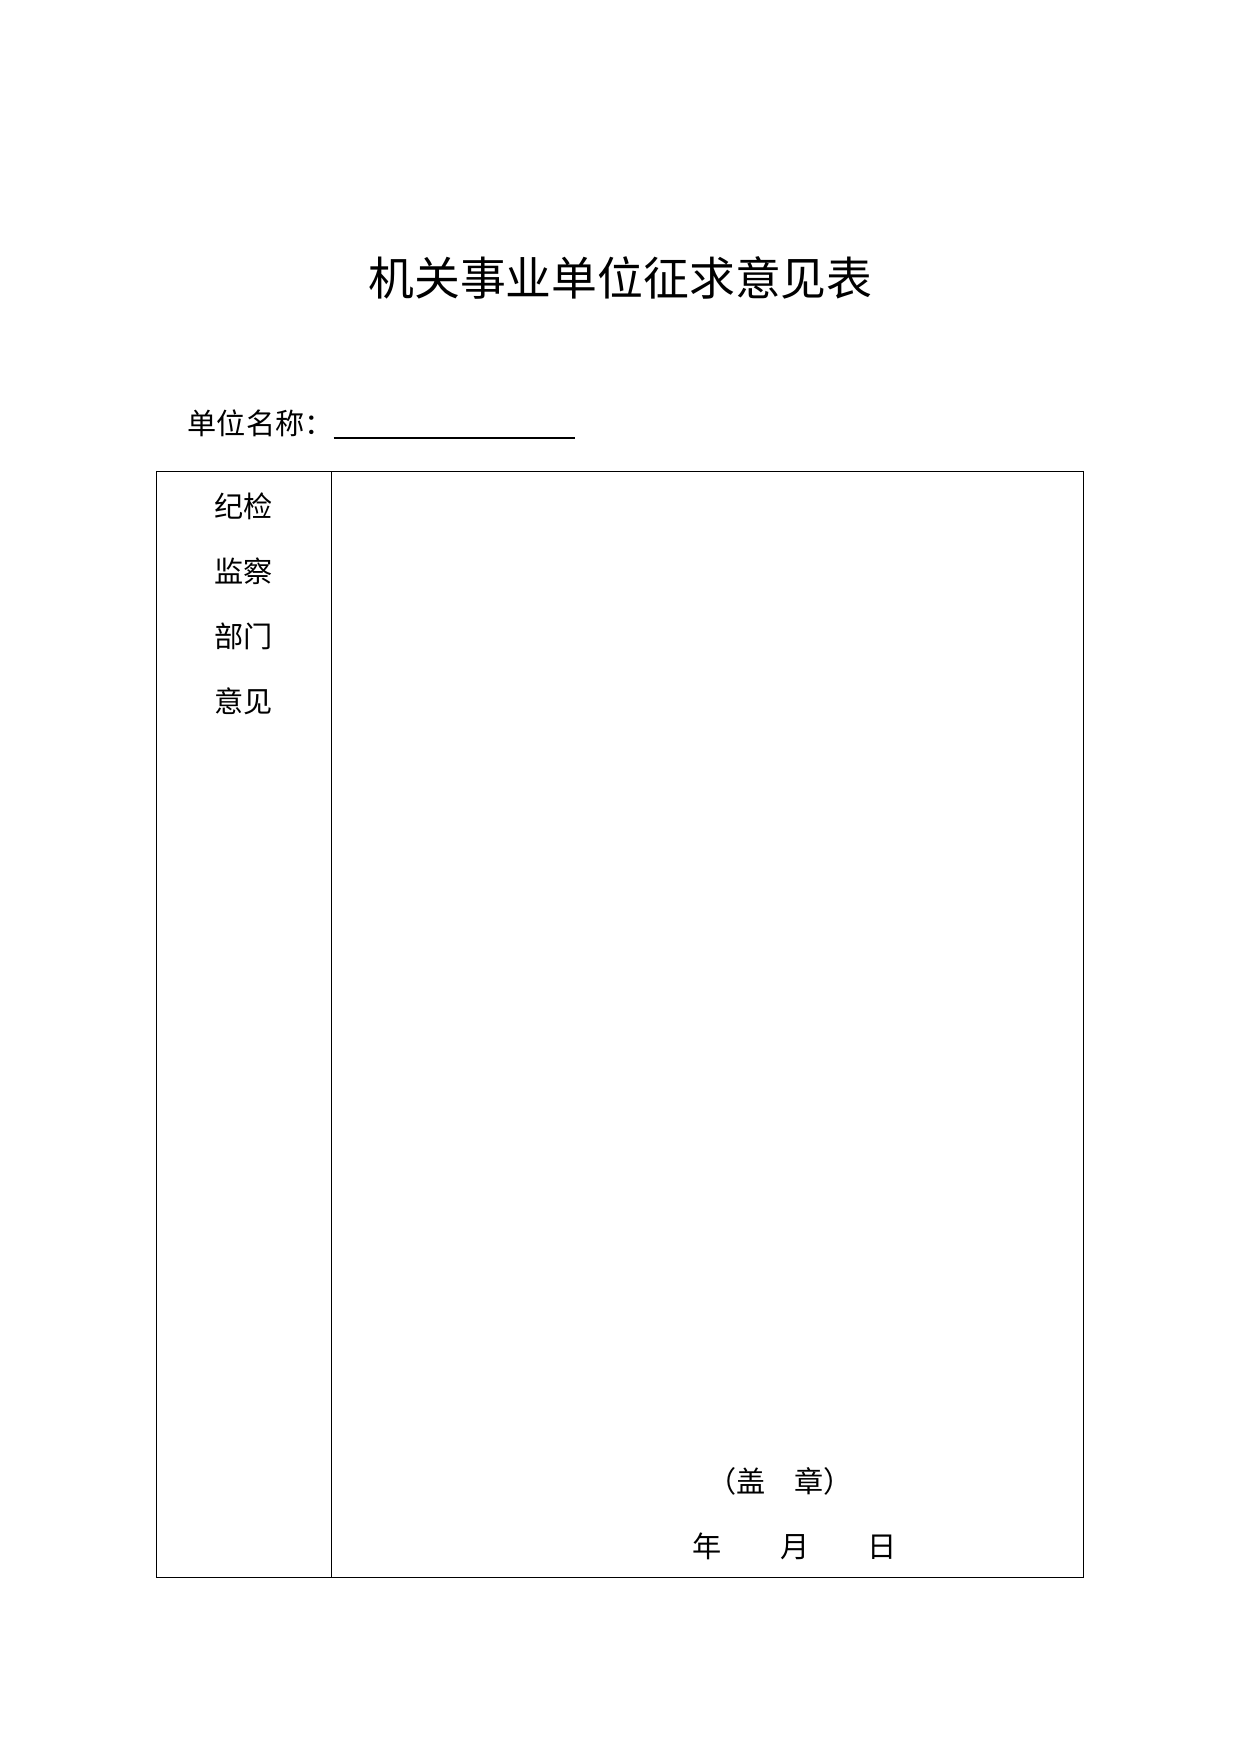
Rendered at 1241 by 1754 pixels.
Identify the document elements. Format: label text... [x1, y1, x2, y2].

text 机关事业单位征求意见表 [187, 227, 1053, 324]
table_header （盖 章） 年 月 日 [332, 472, 1083, 1577]
text 单位名称： [187, 389, 1053, 454]
table_header 纪检 监察 部门 意见 [157, 472, 331, 1577]
